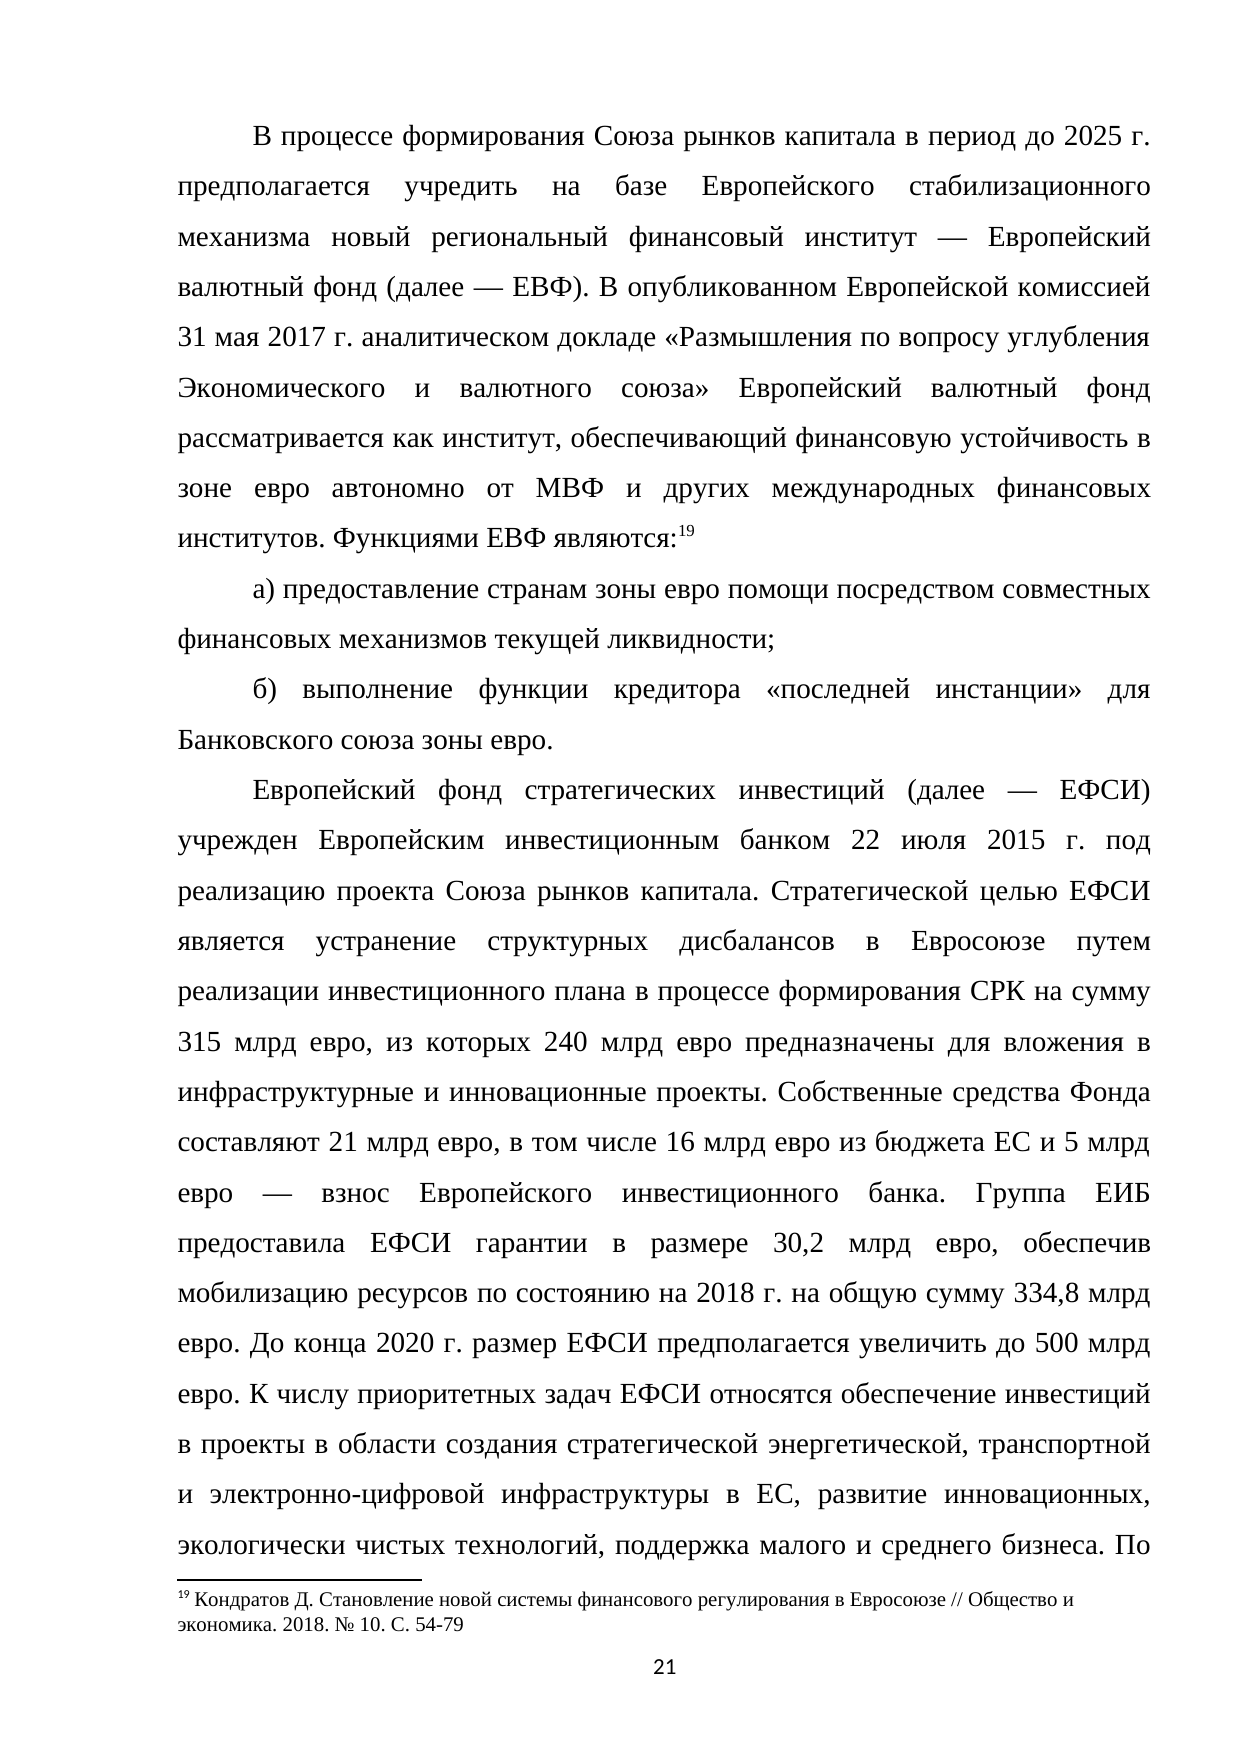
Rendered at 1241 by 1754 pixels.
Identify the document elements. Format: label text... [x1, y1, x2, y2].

text В процессе формирования Союза рынков капитала в период до 2025 г. предполагается учредить на базе Европейского стабилизационного механизма новый региональный финансовый институт — Европейский валютный фонд (далее — ЕВФ). В опубликованном Европейской комиссией 31 мая 2017 г. аналитическом докладе «Размышления по вопросу углубления Экономического и валютного союза» Европейский валютный фонд рассматривается как институт, обеспечивающий финансовую устойчивость в зоне евро автономно от МВФ и других международных финансовых институтов. Функциями ЕВФ являются: [177, 118, 1152, 554]
text а) предоставление странам зоны евро помощи посредством совместных финансовых механизмов текущей ликвидности; [177, 571, 1152, 655]
text б) выполнение функции кредитора «последней инстанции» для Банковского союза зоны евро. [177, 672, 1152, 755]
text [177, 772, 1152, 1560]
